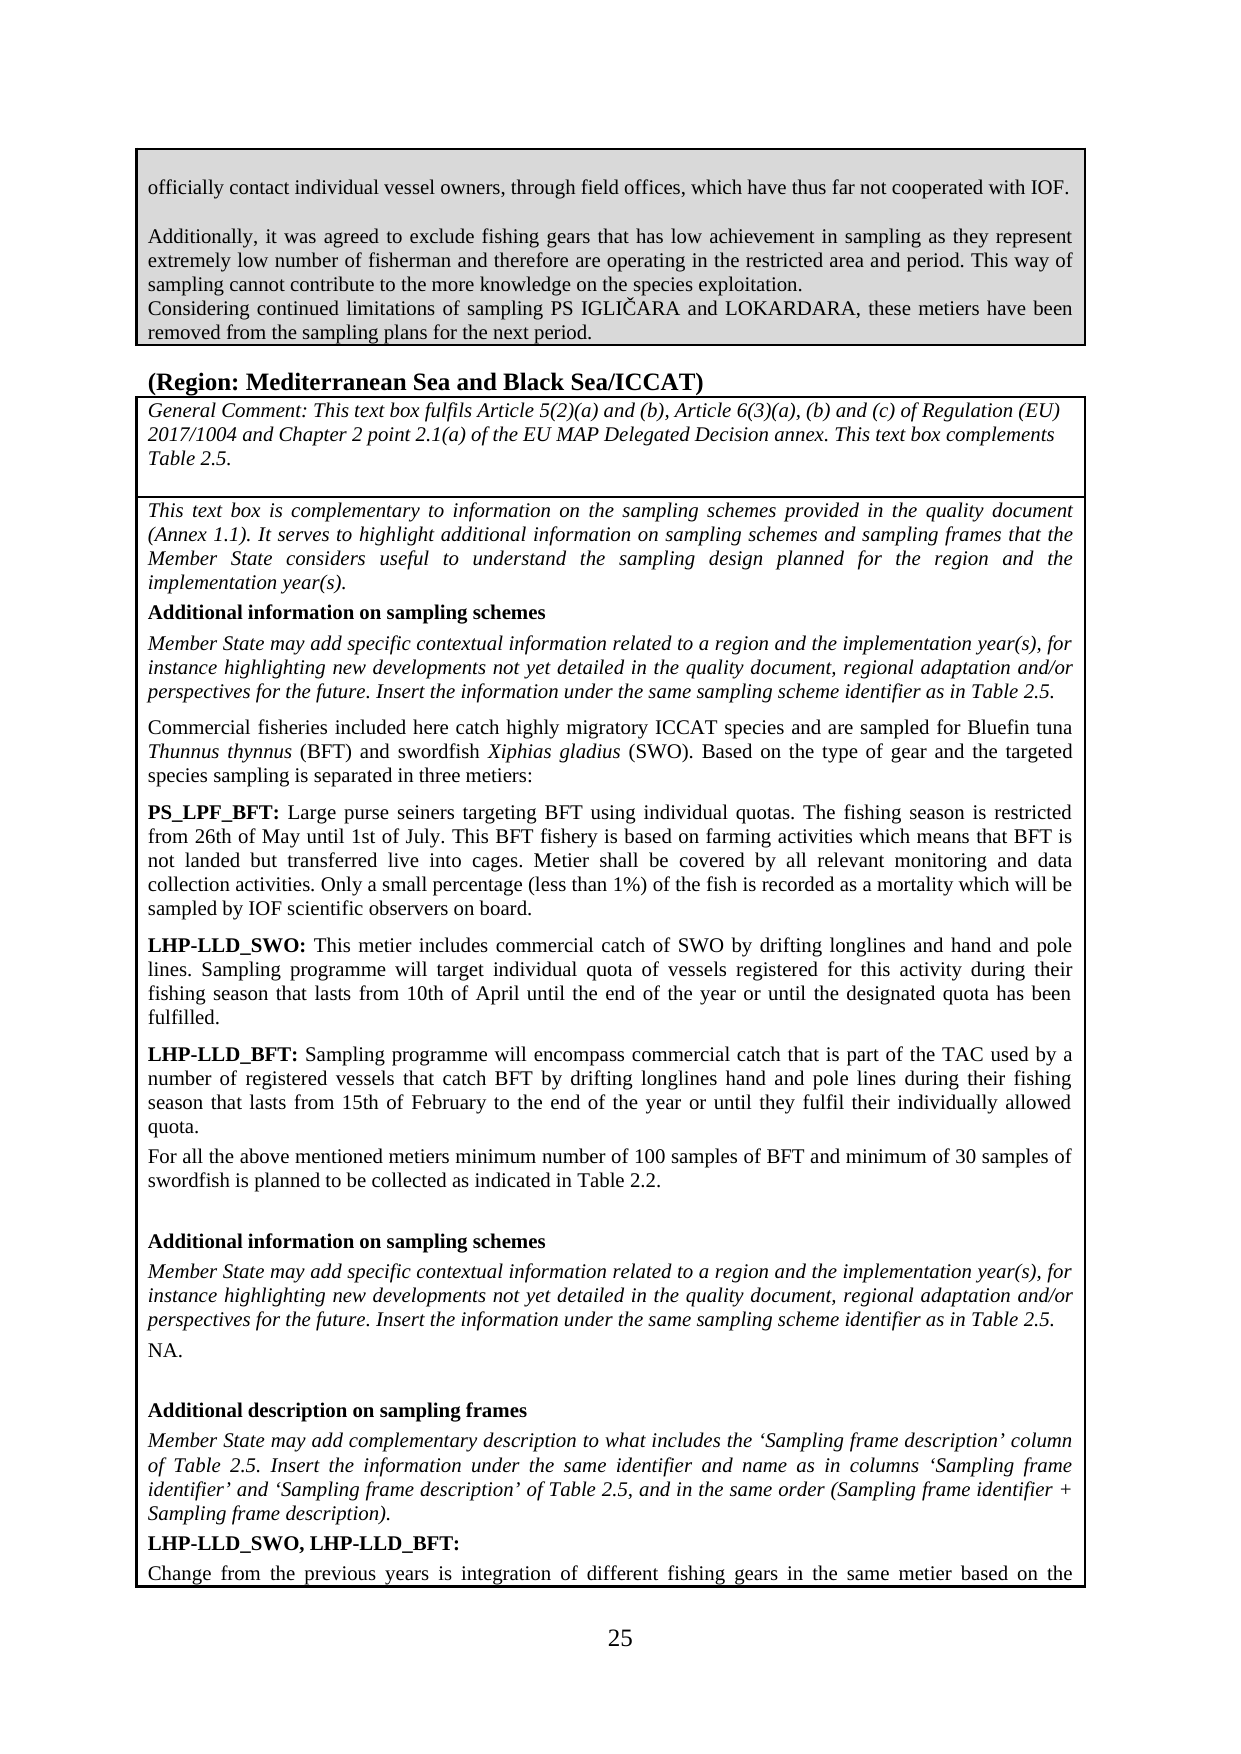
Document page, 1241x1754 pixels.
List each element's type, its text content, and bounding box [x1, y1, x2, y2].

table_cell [138, 150, 1084, 344]
subtitle (Region: Mediterranean Sea and Black Sea/ICCAT) [148, 367, 1093, 396]
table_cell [138, 498, 1084, 1585]
table_header General Comment: This text box fulfils Article 5(2)(a) and (b), Article 6(3)(a), (b) and (c) of Regulation (EU) 2017/1004 and Chapter 2 point 2.1(a) of the EU MAP Delegated Decision annex. This text box complements Table 2.5. [138, 398, 1084, 496]
